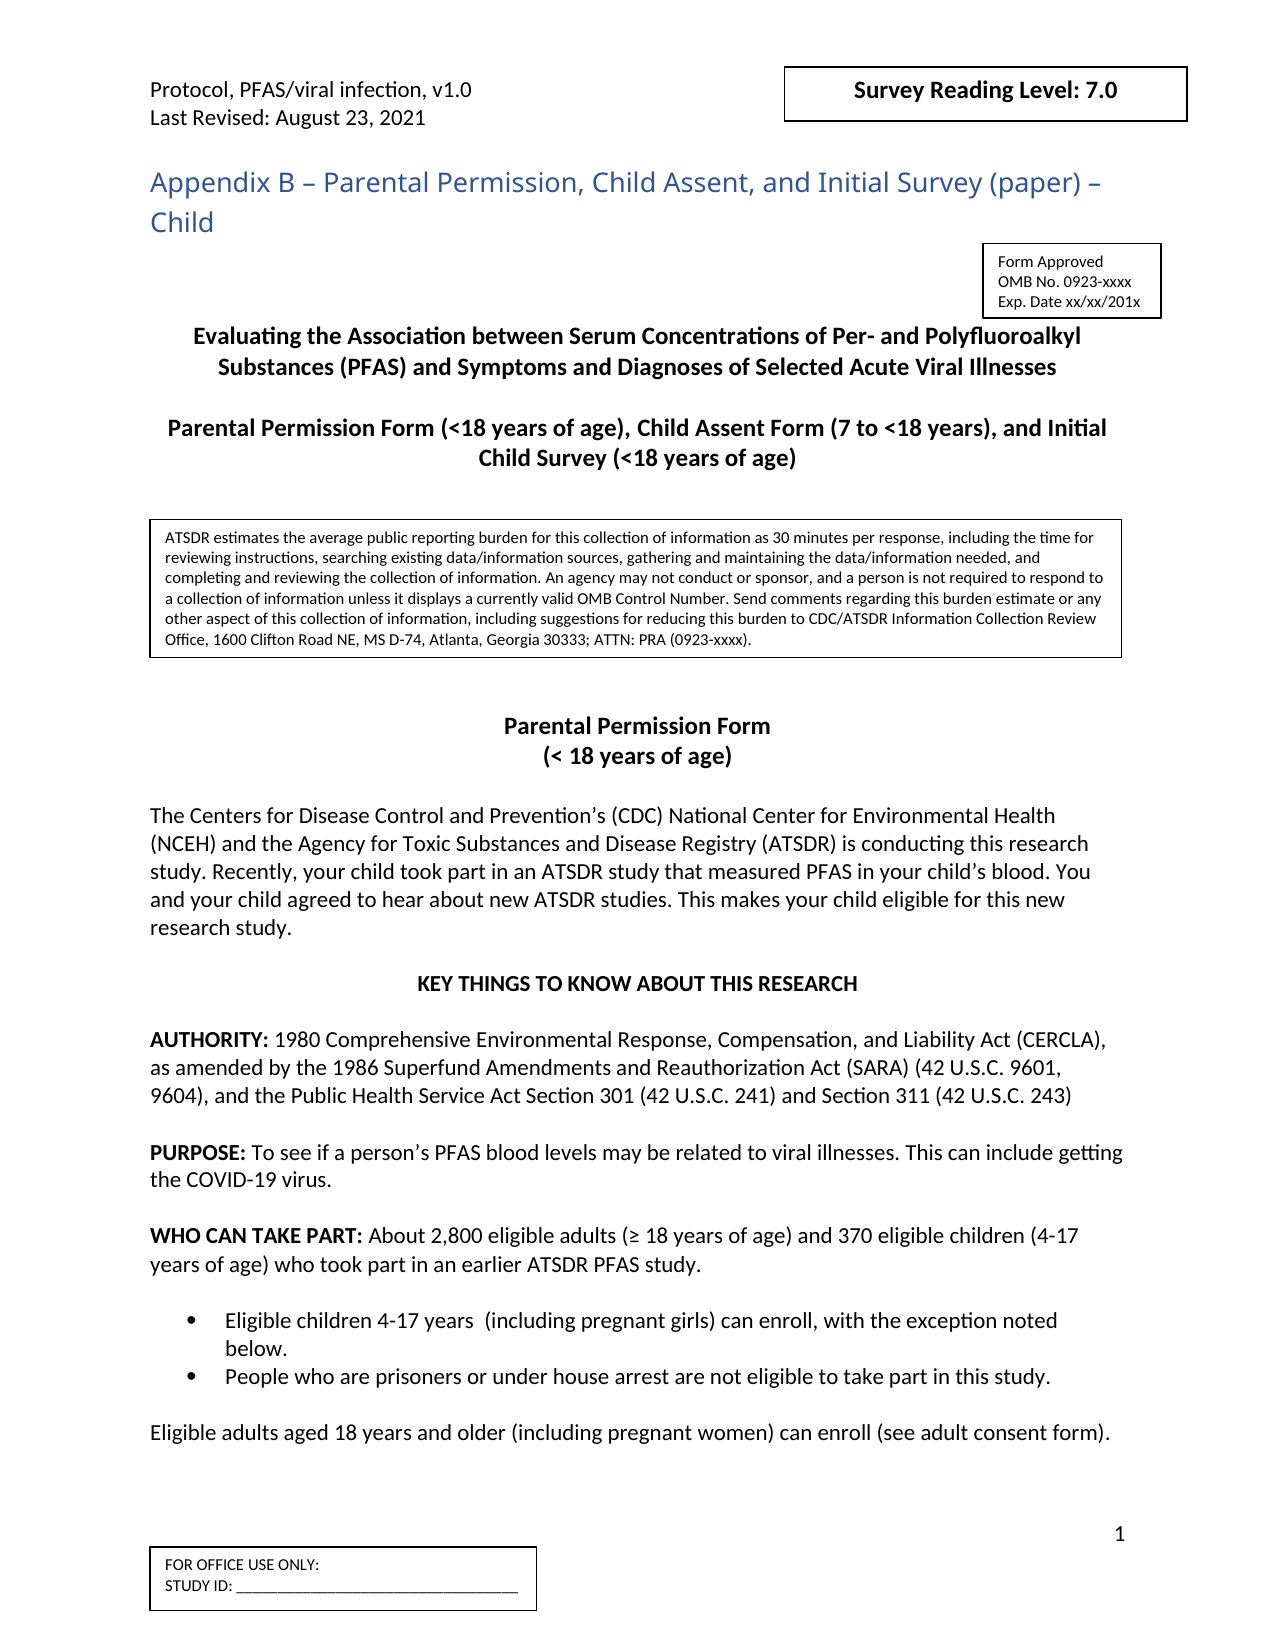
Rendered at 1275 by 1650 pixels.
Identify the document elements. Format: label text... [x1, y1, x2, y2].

text Evaluating the Association between Serum Concentrations of Per- and Polyfluoroalkyl Substances (PFAS) and Symptoms and Diagnoses of Selected Acute Viral Illnesses [150, 320, 1125, 381]
subtitle Appendix B – Parental Permission, Child Assent, and Initial Survey (paper) – Child [150, 163, 1125, 240]
text Parental Permission Form (<18 years of age), Child Assent Form (7 to <18 years), and Initial Child Survey (<18 years of age) [150, 412, 1125, 473]
text PURPOSE: To see if a person’s PFAS blood levels may be related to viral illnesses. This can include getting the COVID-19 virus. [150, 1138, 1125, 1194]
text The Centers for Disease Control and Prevention’s (CDC) National Center for Environmental Health (NCEH) and the Agency for Toxic Substances and Disease Registry (ATSDR) is conducting this research study. Recently, your child took part in an ATSDR study that measured PFAS in your child’s blood. You and your child agreed to hear about new ATSDR studies. This makes your child eligible for this new research study. [150, 801, 1125, 941]
text WHO CAN TAKE PART: About 2,800 eligible adults (≥ 18 years of age) and 370 eligible children (4-17 years of age) who took part in an earlier ATSDR PFAS study. [150, 1222, 1125, 1278]
list People who are prisoners or under house arrest are not eligible to take part in this study. [187, 1362, 1125, 1390]
text (< 18 years of age) [150, 740, 1125, 771]
text KEY THINGS TO KNOW ABOUT THIS RESEARCH [150, 969, 1125, 997]
list Eligible children 4-17 years (including pregnant girls) can enroll, with the exception noted below. [187, 1306, 1125, 1362]
text Parental Permission Form [150, 710, 1125, 740]
text AUTHORITY: 1980 Comprehensive Environmental Response, Compensation, and Liability Act (CERCLA), as amended by the 1986 Superfund Amendments and Reauthorization Act (SARA) (42 U.S.C. 9601, 9604), and the Public Health Service Act Section 301 (42 U.S.C. 241) and Section 311 (42 U.S.C. 243) [150, 1026, 1125, 1109]
text Eligible adults aged 18 years and older (including pregnant women) can enroll (see adult consent form). [150, 1418, 1125, 1446]
